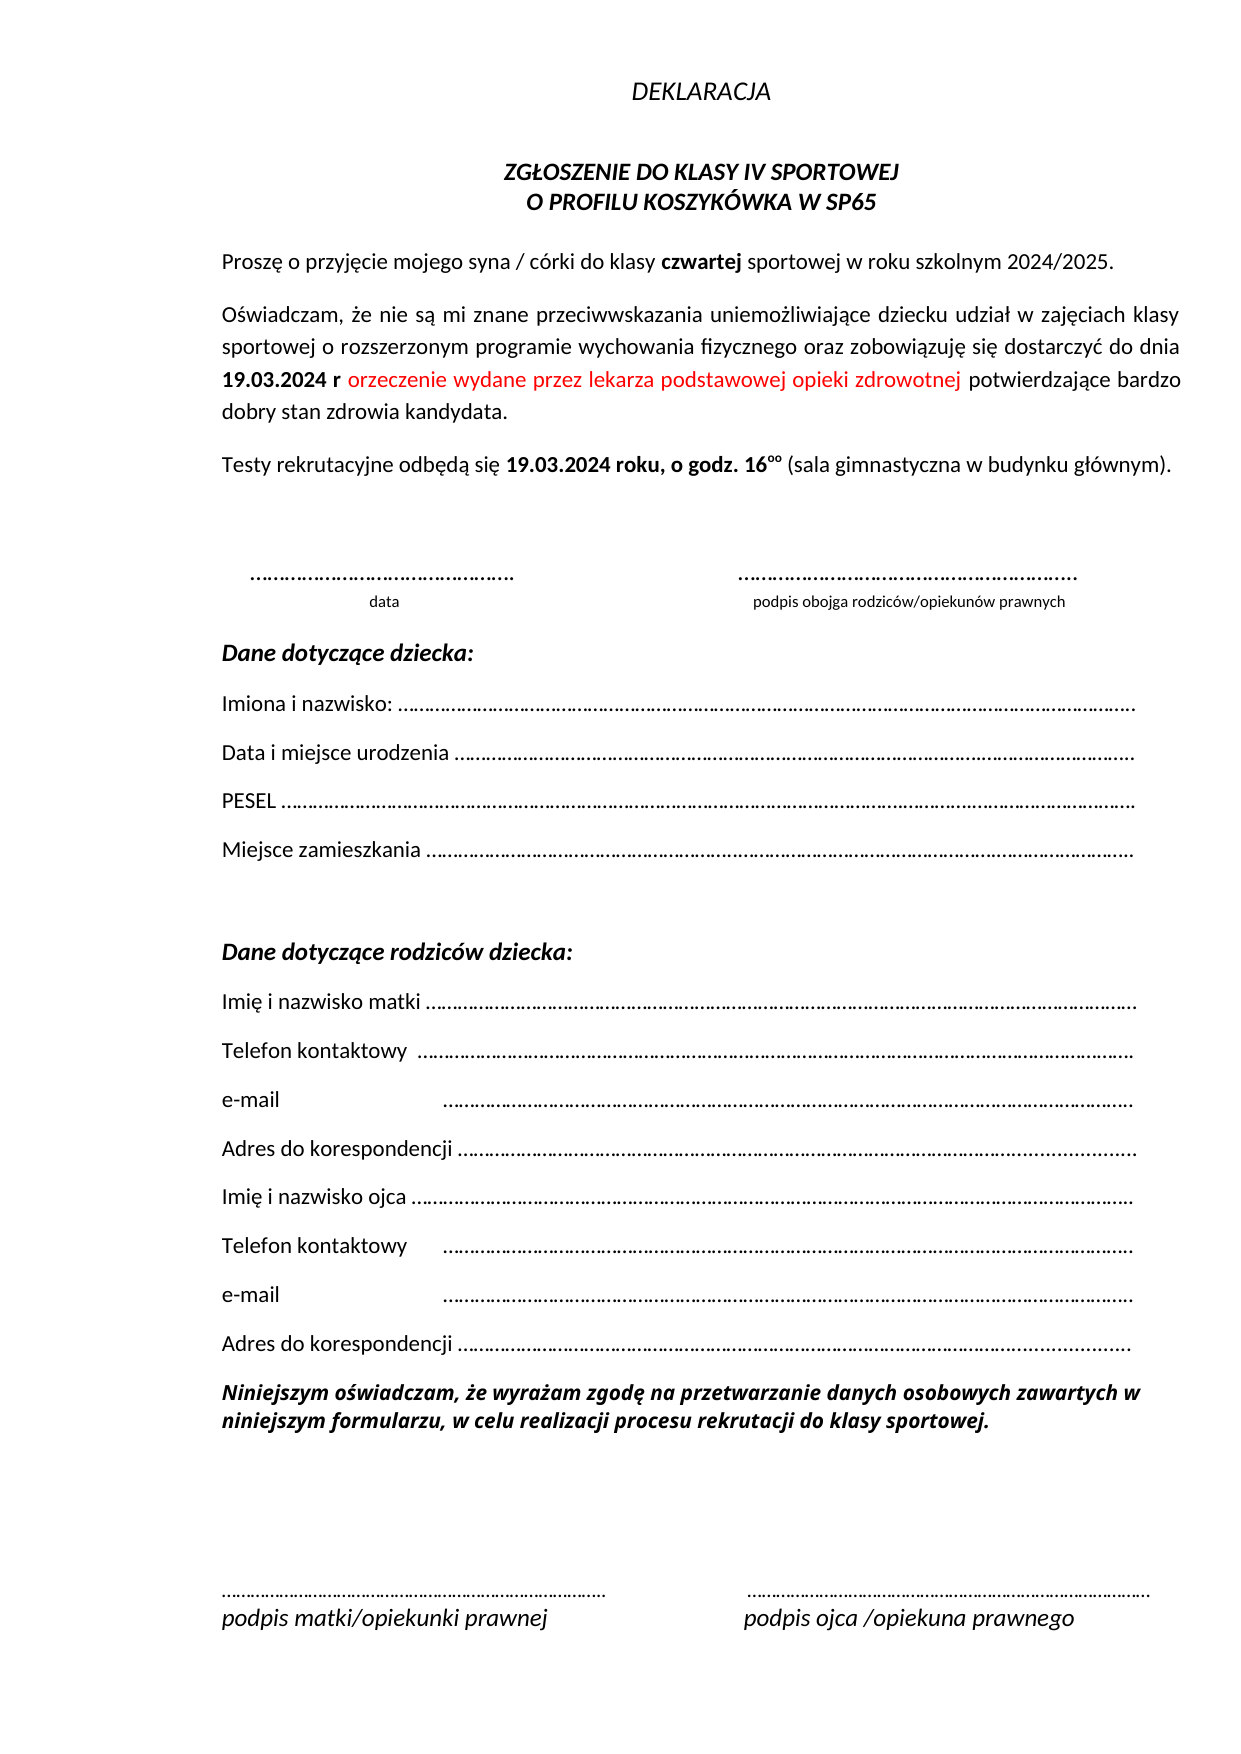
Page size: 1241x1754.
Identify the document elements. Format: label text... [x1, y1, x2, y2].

text podpis matki/opiekunki prawnej podpis ojca /opiekuna prawnego [222, 1602, 1181, 1633]
text Telefon kontaktowy ………………………………………………………………………………………………………………………. [222, 1036, 1181, 1064]
text Dane dotyczące rodziców dziecka: [222, 936, 1181, 966]
text e-mail ………………………………………………………………………………………………………………….. [222, 1280, 1181, 1308]
text Imię i nazwisko matki ……………………………………………………………………………………………………………………… [222, 987, 1181, 1015]
text Oświadczam, że nie są mi znane przeciwwskazania uniemożliwiające dziecku udział w zajęciach klasy sportowej o rozszerzonym programie wychowania fizycznego oraz zobowiązuję się dostarczyć do dnia 19.03.2024 r orzeczenie wydane przez lekarza podstawowej opieki zdrowotnej potwierdzające bardzo dobry stan zdrowia kandydata. [222, 300, 1181, 425]
text …………………………………………………………………….. ………………………………………………………………………… [222, 1577, 1181, 1602]
text Adres do korespondencji ……………………………………………………………………………………………..................... [222, 1329, 1181, 1357]
text Miejsce zamieszkania …………………………………………………..………………………………………….…………………….. [222, 836, 1181, 863]
text e-mail ………………………………………………………………………………………………………………….. [222, 1085, 1181, 1113]
text Imiona i nazwisko: ………………………………………………………………………………………………………………………….. [222, 689, 1181, 717]
text Adres do korespondencji ……………………………………………………………………………………………...................... [222, 1134, 1181, 1162]
text ZGŁOSZENIE DO KLASY IV SPORTOWEJ [222, 156, 1181, 186]
text Imię i nazwisko ojca ……………………………………………………………………………………………………………………….. [222, 1182, 1181, 1211]
text Niniejszym oświadczam, że wyrażam zgodę na przetwarzanie danych osobowych zawartych w niniejszym formularzu, w celu realizacji procesu rekrutacji do klasy sportowej. [222, 1378, 1181, 1435]
text data podpis obojga rodziców/opiekunów prawnych [295, 591, 1181, 611]
text Testy rekrutacyjne odbędą się 19.03.2024 roku, o godz. 16oo (sala gimnastyczna w budynku głównym). [222, 450, 1181, 478]
text ………………………………………. ………………………………………………….. [222, 556, 1181, 586]
text Proszę o przyjęcie mojego syna / córki do klasy czwartej sportowej w roku szkolnym 2024/2025. [222, 247, 1181, 275]
text DEKLARACJA [222, 74, 1181, 107]
text Dane dotyczące dziecka: [222, 638, 1181, 668]
text Telefon kontaktowy ………………………………………………………………………………………………………………….. [222, 1231, 1181, 1259]
text Data i miejsce urodzenia ……………………………………………………………………………………….……………………….. [222, 738, 1181, 766]
text O PROFILU KOSZYKÓWKA W SP65 [222, 186, 1181, 217]
text PESEL ……………………………………………………………………………………………………….………….…………………………. [222, 787, 1181, 815]
